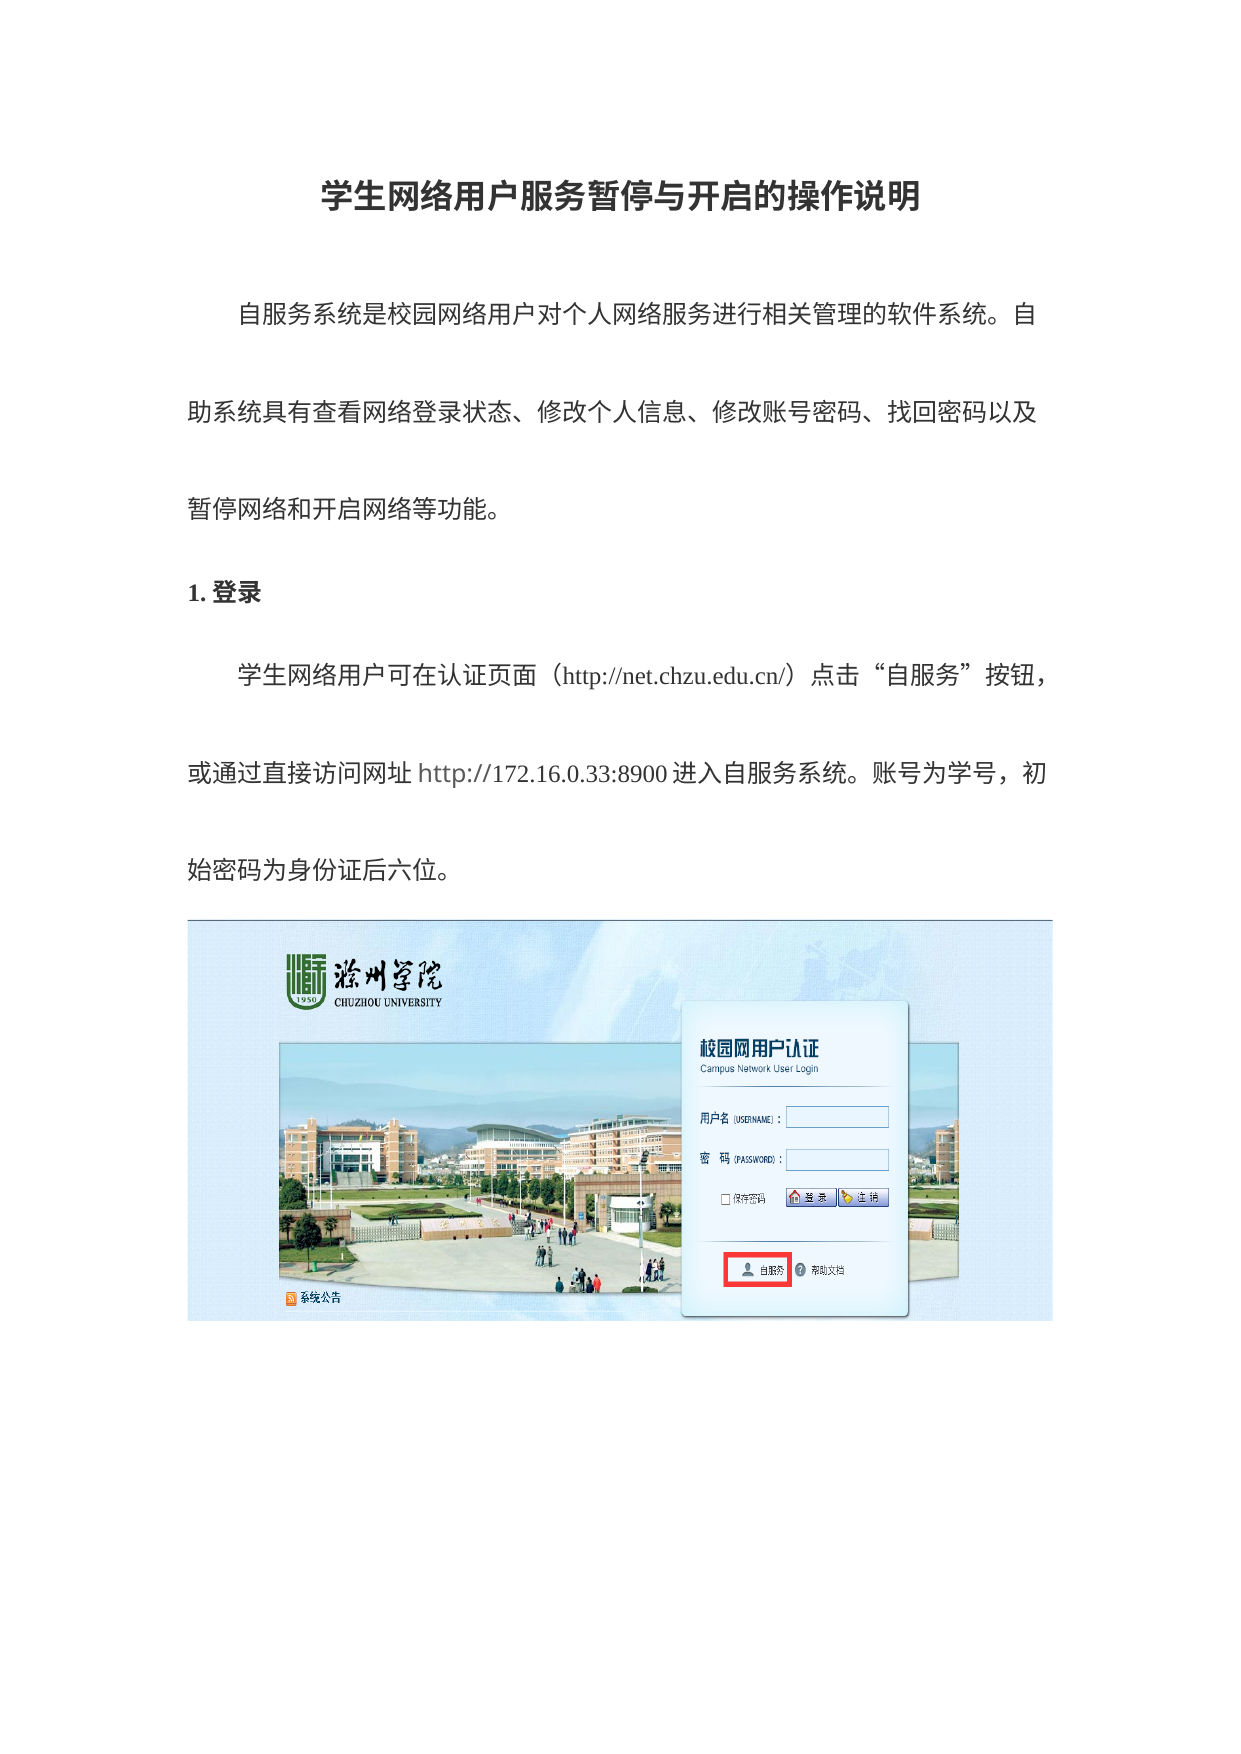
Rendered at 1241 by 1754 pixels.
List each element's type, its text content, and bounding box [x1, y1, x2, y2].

text 自服务系统是校园网络用户对个人网络服务进行相关管理的软件系统。自助系统具有查看网络登录状态、修改个人信息、修改账号密码、找回密码以及暂停网络和开启网络等功能。 [187, 280, 1053, 540]
picture [187, 919, 1053, 1321]
text 学生网络用户服务暂停与开启的操作说明 [187, 162, 1053, 227]
text 学生网络用户可在认证页面（http://net.chzu.edu.cn/）点击“自服务”按钮，或通过直接访问网址http://172.16.0.33:8900进入自服务系统。账号为学号，初始密码为身份证后六位。 [187, 641, 1053, 901]
text 1. 登录 [187, 558, 1053, 623]
